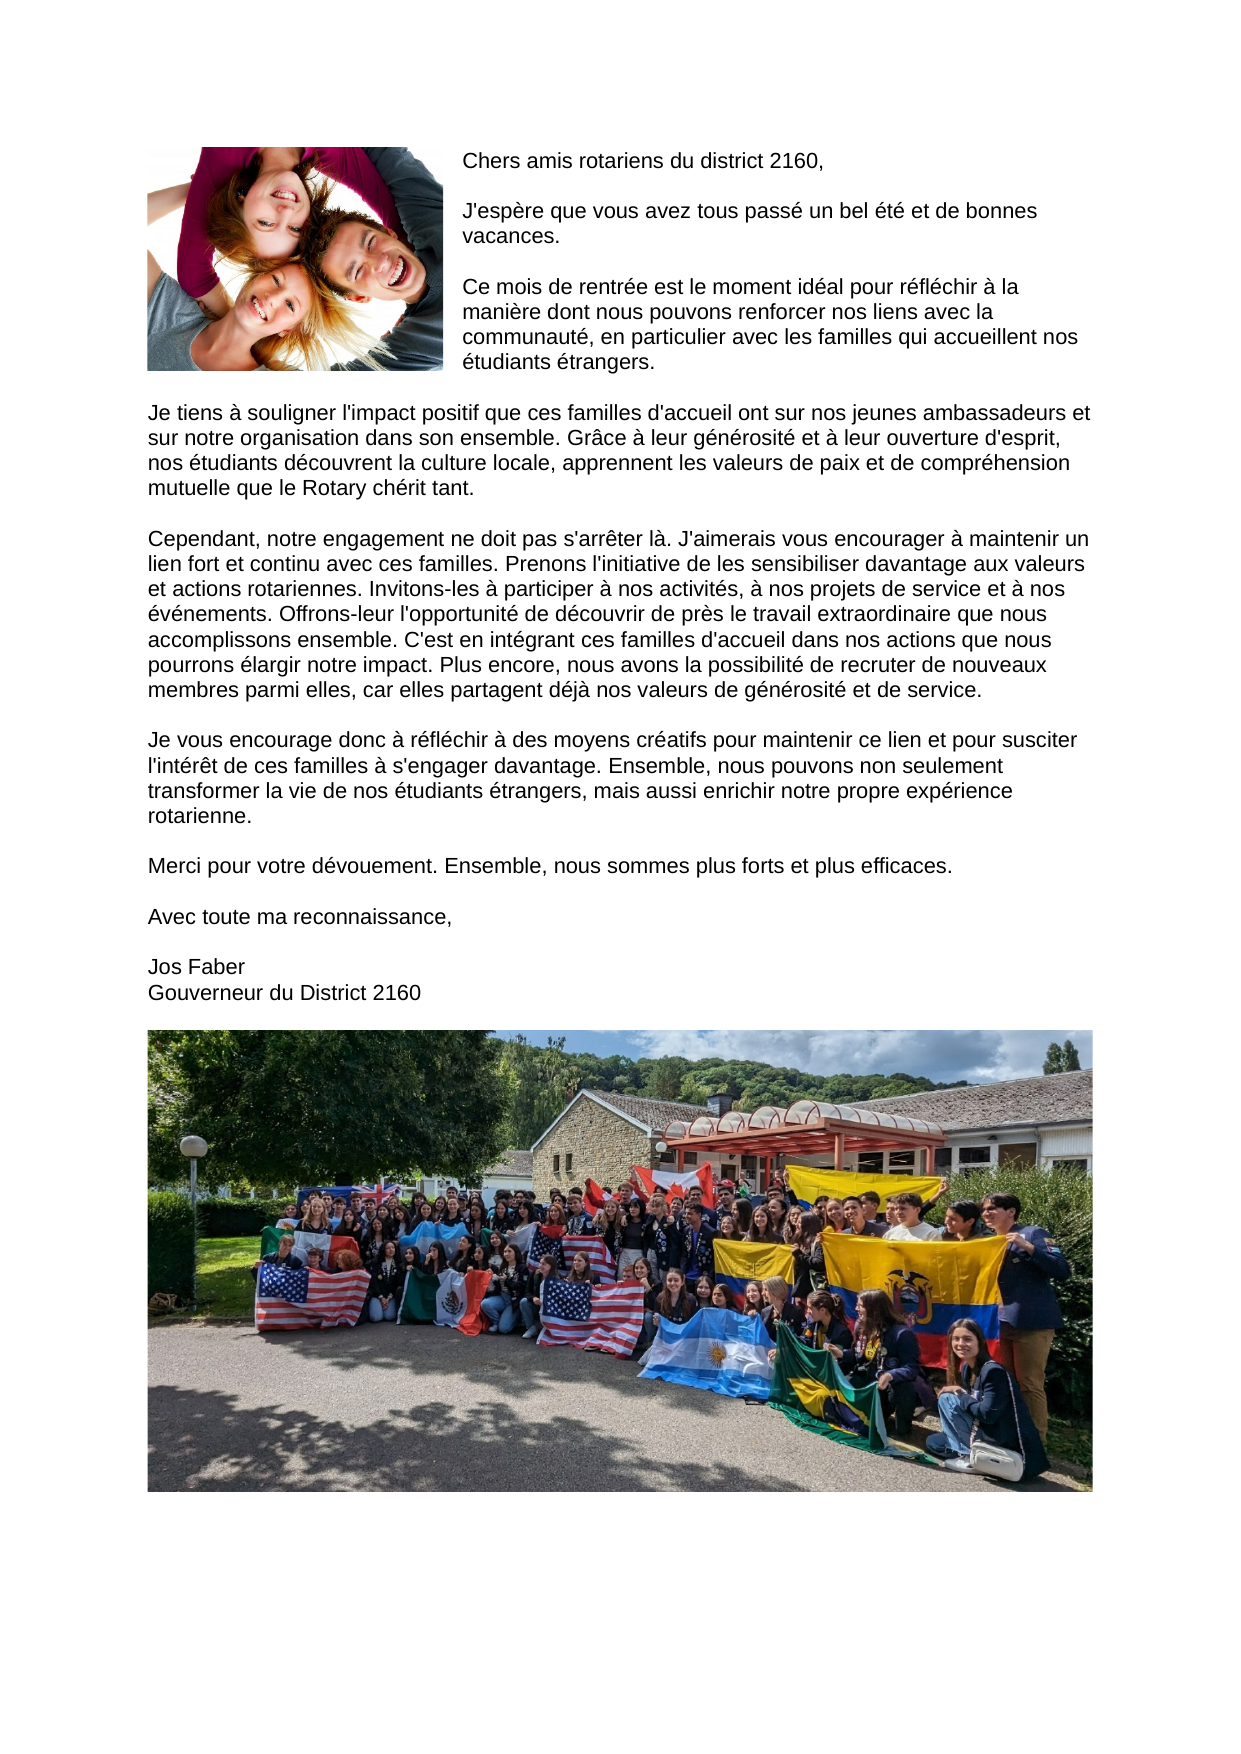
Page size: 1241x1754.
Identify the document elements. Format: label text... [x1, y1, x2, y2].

text Chers amis rotariens du district 2160, [444, 148, 1093, 173]
text Avec toute ma reconnaissance, [148, 904, 1093, 929]
text Gouverneur du District 2160 [148, 979, 1093, 1005]
text Je tiens à souligner l'impact positif que ces familles d'accueil ont sur nos jeunes ambassadeurs et sur notre organisation dans son ensemble. Grâce à leur générosité et à leur ouverture d'esprit, nos étudiants découvrent la culture locale, apprennent les valeurs de paix et de compréhension mutuelle que le Rotary chérit tant. [148, 400, 1093, 501]
picture [147, 1030, 1093, 1492]
text Je vous encourage donc à réfléchir à des moyens créatifs pour maintenir ce lien et pour susciter l'intérêt de ces familles à s'engager davantage. Ensemble, nous pouvons non seulement transformer la vie de nos étudiants étrangers, mais aussi enrichir notre propre expérience rotarienne. [148, 727, 1093, 828]
text Ce mois de rentrée est le moment idéal pour réfléchir à la manière dont nous pouvons renforcer nos liens avec la communauté, en particulier avec les familles qui accueillent nos étudiants étrangers. [148, 274, 1093, 374]
picture [147, 147, 444, 371]
text Jos Faber [148, 954, 1093, 979]
text Merci pour votre dévouement. Ensemble, nous sommes plus forts et plus efficaces. [148, 853, 1093, 879]
text Cependant, notre engagement ne doit pas s'arrêter là. J'aimerais vous encourager à maintenir un lien fort et continu avec ces familles. Prenons l'initiative de les sensibiliser davantage aux valeurs et actions rotariennes. Invitons-les à participer à nos activités, à nos projets de service et à nos événements. Offrons-leur l'opportunité de découvrir de près le travail extraordinaire que nous accomplissons ensemble. C'est en intégrant ces familles d'accueil dans nos actions que nous pourrons élargir notre impact. Plus encore, nous avons la possibilité de recruter de nouveaux membres parmi elles, car elles partagent déjà nos valeurs de générosité et de service. [148, 526, 1093, 702]
text J'espère que vous avez tous passé un bel été et de bonnes vacances. [444, 198, 1093, 248]
